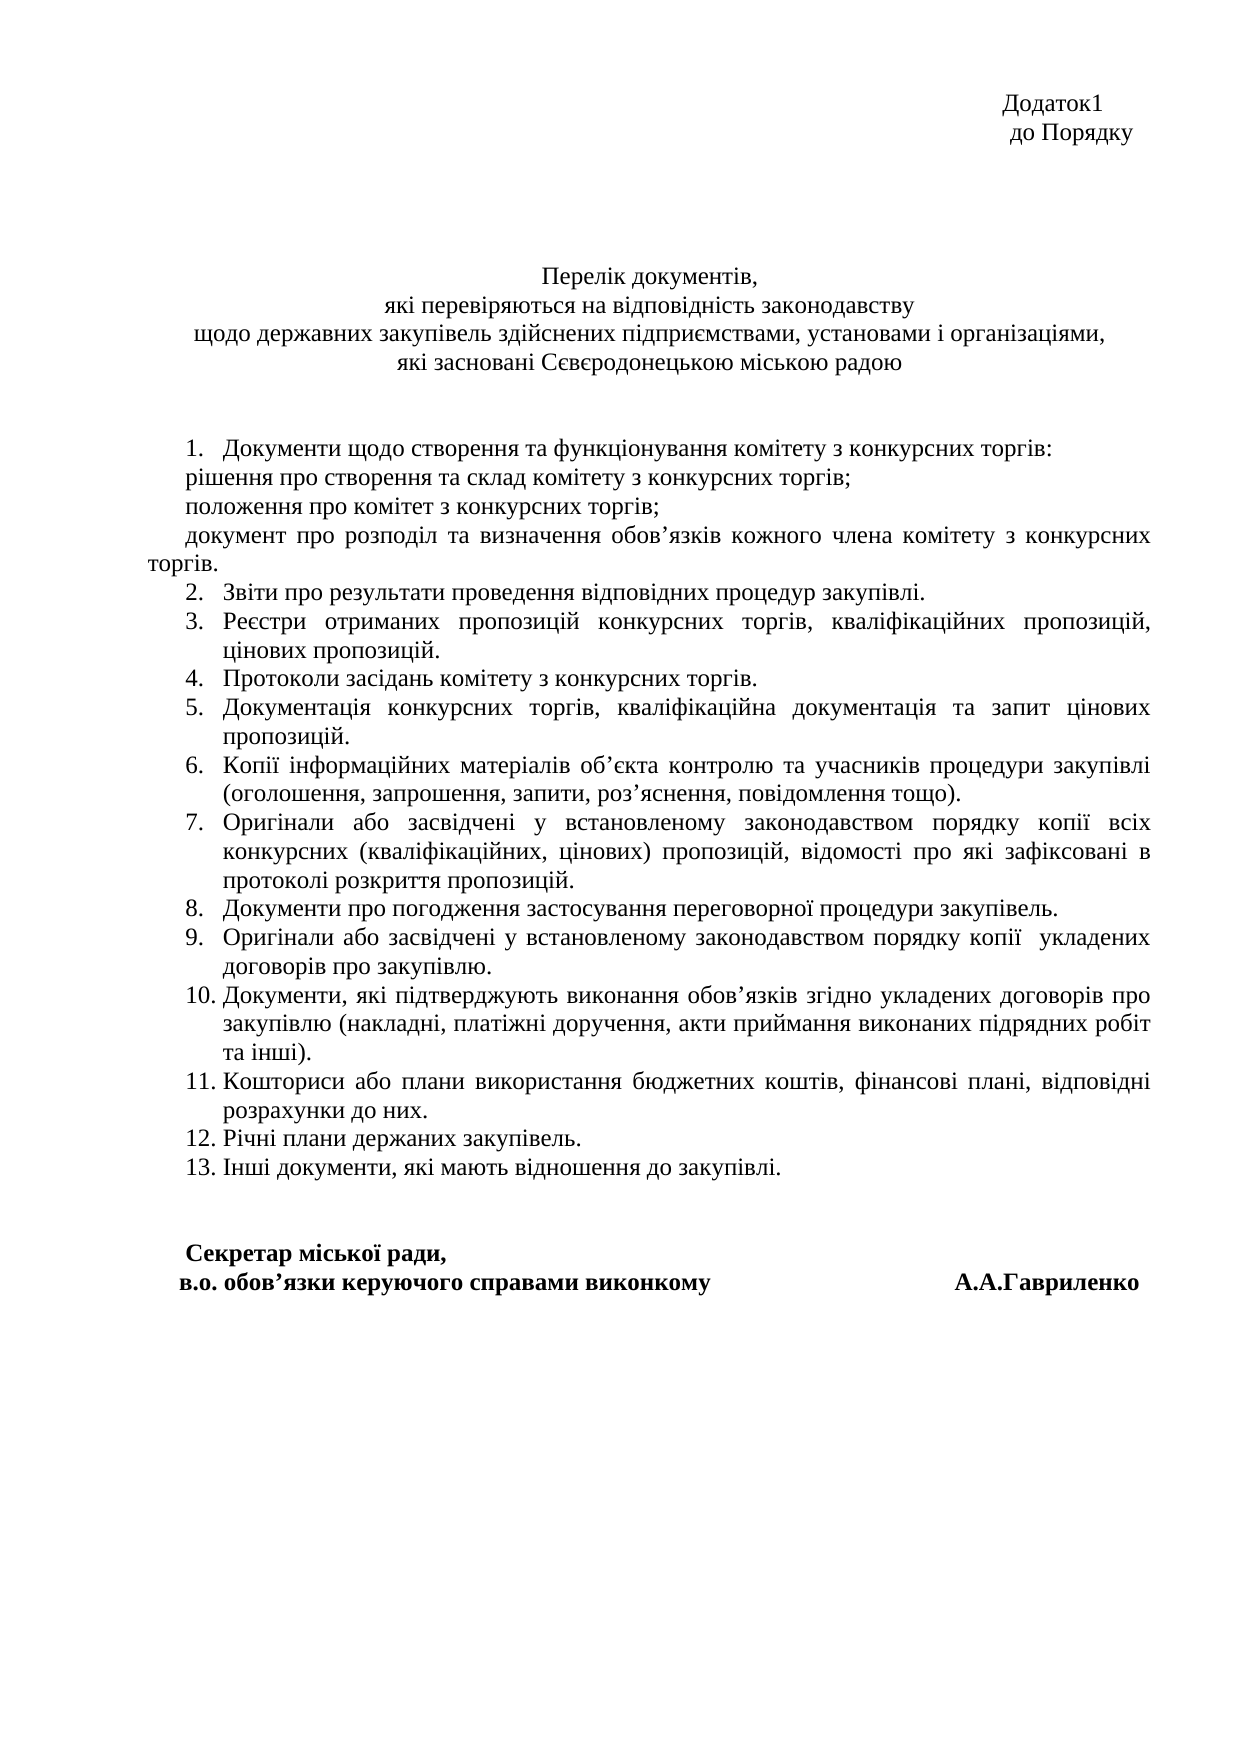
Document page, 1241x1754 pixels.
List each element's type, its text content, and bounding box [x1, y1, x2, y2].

text які перевіряються на відповідність законодавству [148, 290, 1152, 318]
list положення про комітет з конкурсних торгів; [148, 491, 1152, 520]
list Оригінали або засвідчені у встановленому законодавством порядку копії укладених договорів про закупівлю. [185, 922, 1152, 980]
list Протоколи засідань комітету з конкурсних торгів. [185, 663, 1152, 692]
list Документи, які підтверджують виконання обов’язків згідно укладених договорів про закупівлю (накладні, платіжні доручення, акти приймання виконаних підрядних робіт та інші). [185, 980, 1152, 1066]
list Реєстри отриманих пропозицій конкурсних торгів, кваліфікаційних пропозицій, цінових пропозицій. [185, 606, 1152, 663]
list Документація конкурсних торгів, кваліфікаційна документація та запит цінових пропозицій. [185, 692, 1152, 750]
list Копії інформаційних матеріалів об’єкта контролю та учасників процедури закупівлі (оголошення, запрошення, запити, роз’яснення, повідомлення тощо). [185, 750, 1152, 807]
text в.о. обов’язки керуючого справами виконкому А.А.Гавриленко [148, 1267, 1152, 1296]
list Річні плани держаних закупівель. [185, 1123, 1152, 1152]
text до Порядку [148, 117, 1152, 146]
list Інші документи, які мають відношення до закупівлі. [185, 1152, 1152, 1181]
list Документи щодо створення та функціонування комітету з конкурсних торгів: [185, 433, 1152, 462]
text які засновані Сєвєродонецькою міською радою [148, 347, 1152, 376]
list рішення про створення та склад комітету з конкурсних торгів; [148, 462, 1152, 491]
list документ про розподіл та визначення обов’язків кожного члена комітету з конкурсних торгів. [148, 520, 1152, 577]
text щодо державних закупівель здійснених підприємствами, установами і організаціями, [148, 318, 1152, 347]
list Звіти про результати проведення відповідних процедур закупівлі. [185, 577, 1152, 606]
text Додаток1 [148, 88, 1152, 117]
text Перелік документів, [148, 261, 1152, 290]
list Оригінали або засвідчені у встановленому законодавством порядку копії всіх конкурсних (кваліфікаційних, цінових) пропозицій, відомості про які зафіксовані в протоколі розкриття пропозицій. [185, 807, 1152, 893]
list Документи про погодження застосування переговорної процедури закупівель. [185, 893, 1152, 922]
list Кошториси або плани використання бюджетних коштів, фінансові плані, відповідні розрахунки до них. [185, 1066, 1152, 1123]
text Секретар міської ради, [148, 1238, 1152, 1267]
